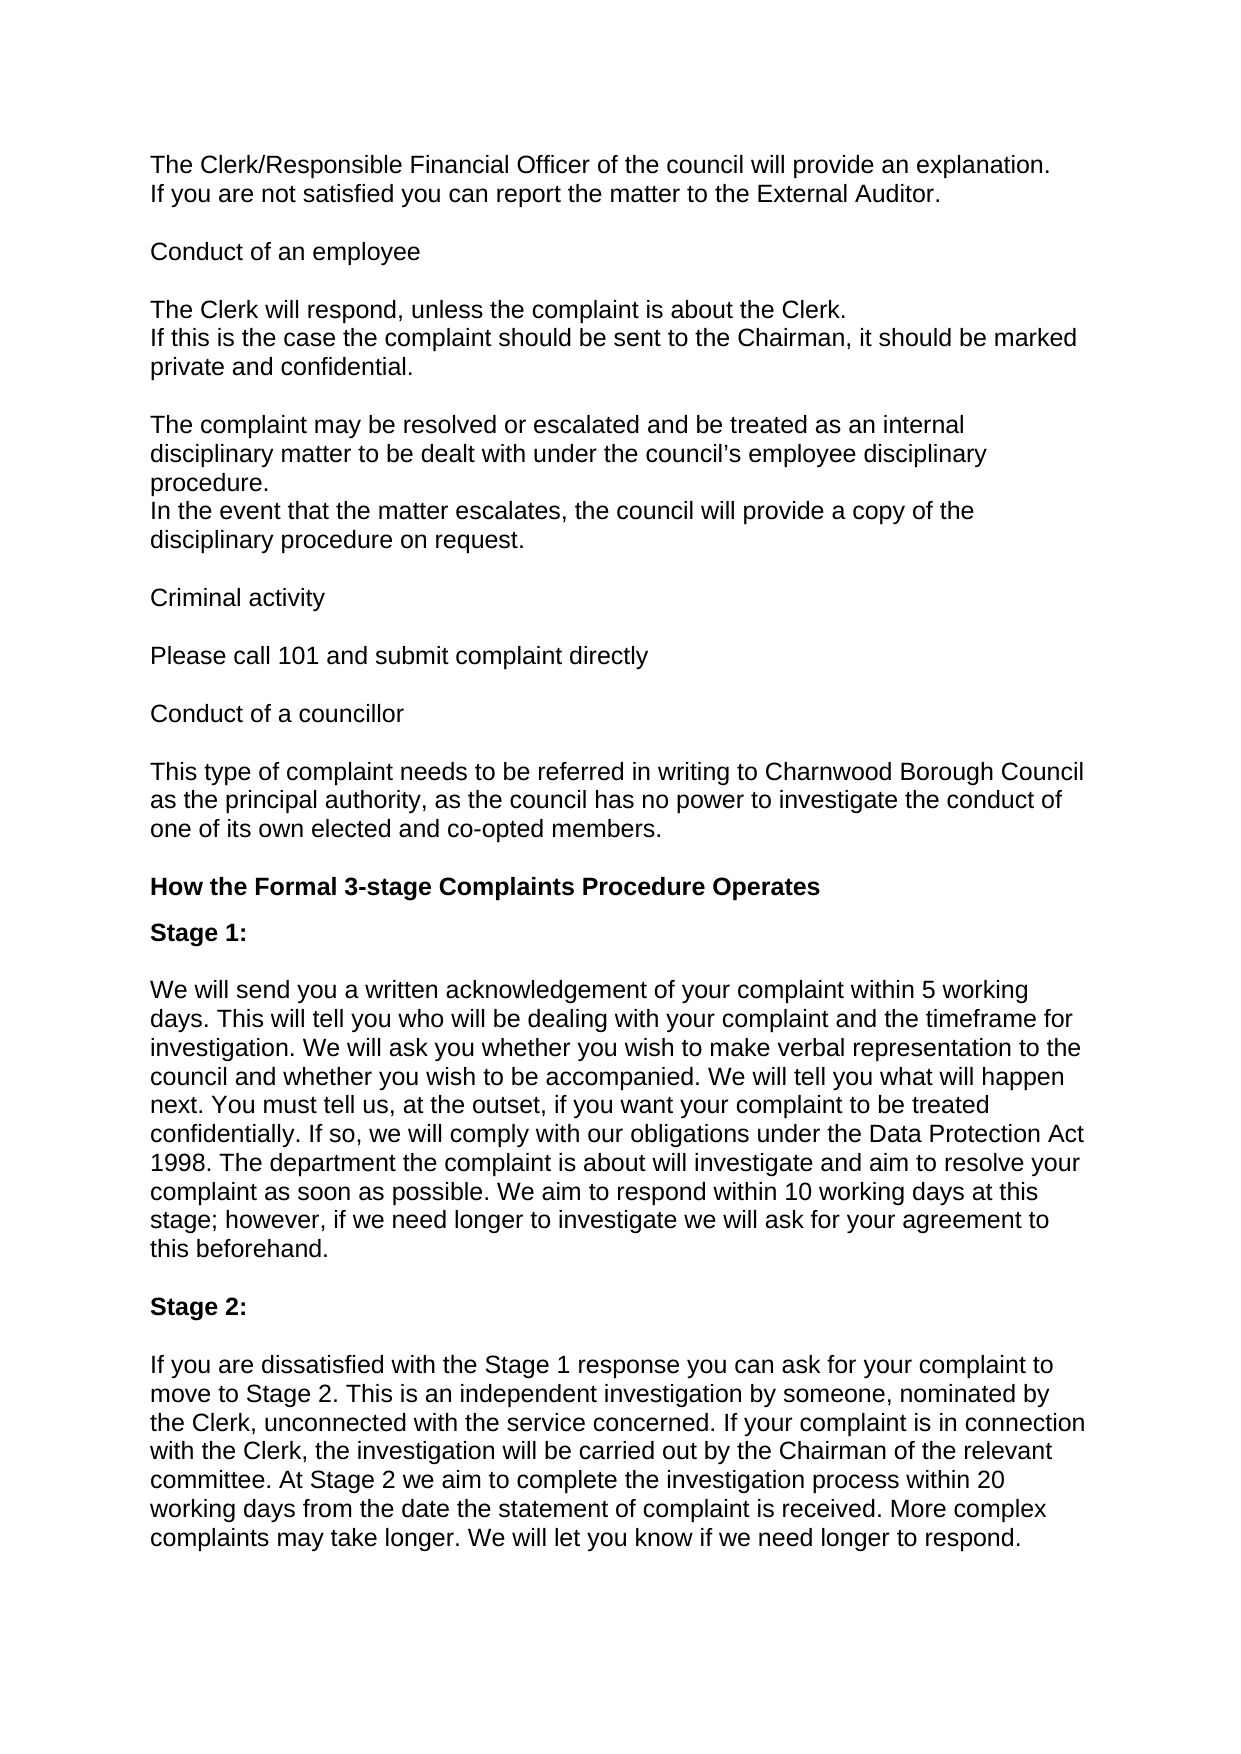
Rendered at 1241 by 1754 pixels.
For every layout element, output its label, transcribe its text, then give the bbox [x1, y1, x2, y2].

text Criminal activity [150, 583, 1090, 612]
text The Clerk will respond, unless the complaint is about the Clerk. If this is the case the complaint should be sent to the Chairman, it should be marked private and confidential. [150, 294, 1090, 381]
text Conduct of a councillor [150, 699, 1090, 727]
text Please call 101 and submit complaint directly [150, 641, 1090, 669]
text How the Formal 3-stage Complaints Procedure Operates [150, 872, 1090, 901]
text Conduct of an employee [150, 237, 1090, 265]
text This type of complaint needs to be referred in writing to Charnwood Borough Council as the principal authority, as the council has no power to investigate the conduct of one of its own elected and co-opted members. [150, 757, 1090, 843]
text Stage 2: [150, 1292, 1090, 1321]
text If you are dissatisfied with the Stage 1 response you can ask for your complaint to move to Stage 2. This is an independent investigation by someone, nominated by the Clerk, unconnected with the service concerned. If your complaint is in connection with the Clerk, the investigation will be carried out by the Chairman of the relevant committee. At Stage 2 we aim to complete the investigation process within 20 working days from the date the statement of complaint is received. More complex complaints may take longer. We will let you know if we need longer to respond. [150, 1350, 1090, 1551]
text The complaint may be resolved or escalated and be treated as an internal disciplinary matter to be dealt with under the council’s employee disciplinary procedure. In the event that the matter escalates, the council will provide a copy of the disciplinary procedure on request. [150, 410, 1090, 554]
text The Clerk/Responsible Financial Officer of the council will provide an explanation. If you are not satisfied you can report the matter to the External Auditor. [150, 150, 1090, 207]
text We will send you a written acknowledgement of your complaint within 5 working days. This will tell you who will be dealing with your complaint and the timeframe for investigation. We will ask you whether you wish to make verbal representation to the council and whether you wish to be accompanied. We will tell you what will happen next. You must tell us, at the outset, if you want your complaint to be treated confidentially. If so, we will comply with our obligations under the Data Protection Act 1998. The department the complaint is about will investigate and aim to resolve your complaint as soon as possible. We aim to respond within 10 working days at this stage; however, if we need longer to investigate we will ask for your agreement to this beforehand. [150, 975, 1090, 1263]
text Stage 1: [150, 917, 1090, 946]
